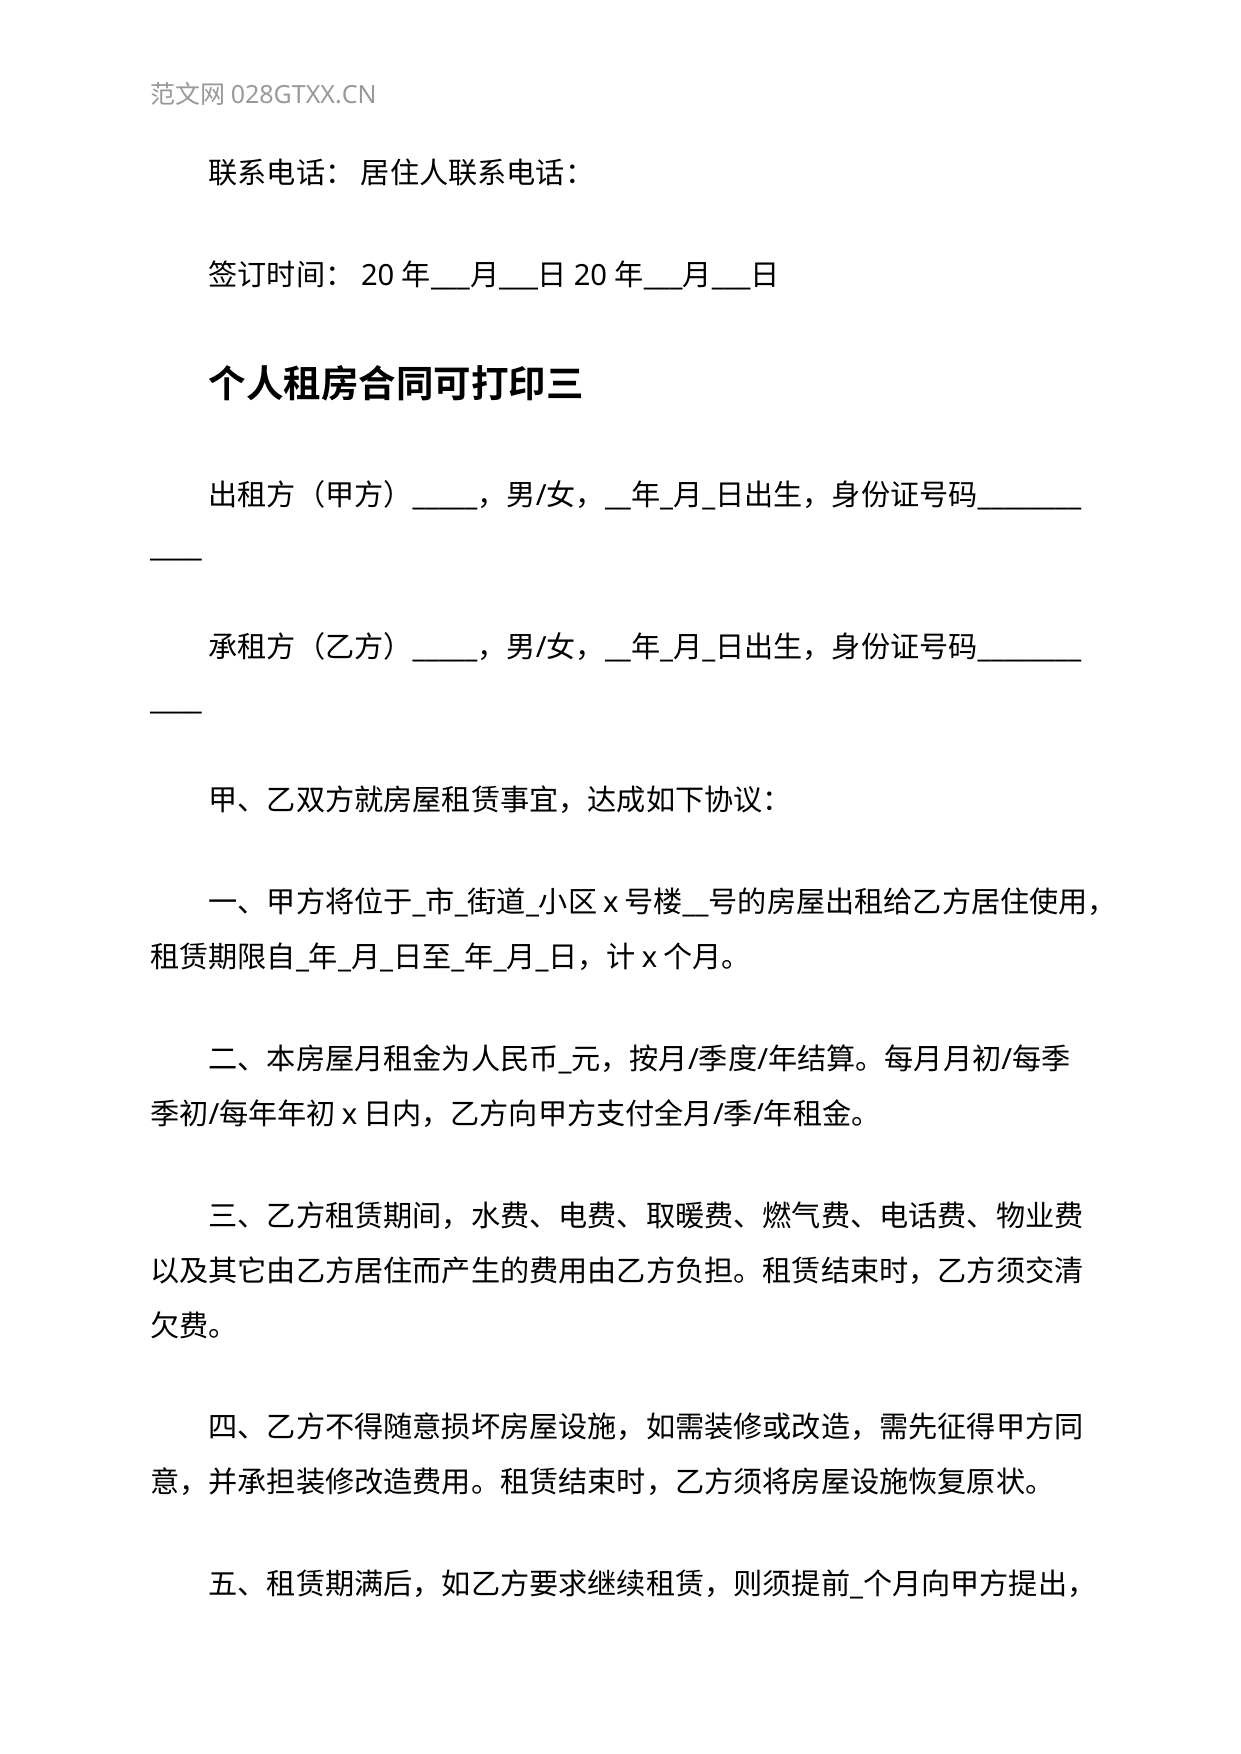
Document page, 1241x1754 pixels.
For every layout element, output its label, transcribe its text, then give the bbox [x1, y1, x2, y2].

text 二、本房屋月租金为人民币_元，按月/季度/年结算。每月月初/每季季初/每年年初x日内，乙方向甲方支付全月/季/年租金。 [150, 1035, 1090, 1133]
text 承租方（乙方）_____，男/女，__年_月_日出生，身份证号码____________ [150, 624, 1090, 718]
text 一、甲方将位于_市_街道_小区x号楼__号的房屋出租给乙方居住使用，租赁期限自_年_月_日至_年_月_日，计x个月。 [150, 878, 1090, 976]
text 个人租房合同可打印三 [150, 354, 1090, 408]
text 四、乙方不得随意损坏房屋设施，如需装修或改造，需先征得甲方同意，并承担装修改造费用。租赁结束时，乙方须将房屋设施恢复原状。 [150, 1404, 1090, 1501]
text 三、乙方租赁期间，水费、电费、取暖费、燃气费、电话费、物业费以及其它由乙方居住而产生的费用由乙方负担。租赁结束时，乙方须交清欠费。 [150, 1192, 1090, 1344]
text 出租方（甲方）_____，男/女，__年_月_日出生，身份证号码____________ [150, 471, 1090, 565]
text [150, 1561, 1090, 1603]
text 联系电话： 居住人联系电话： [150, 150, 1090, 192]
text 甲、乙双方就房屋租赁事宜，达成如下协议： [150, 777, 1090, 819]
text 签订时间： 20 年___月___日 20 年___月___日 [150, 252, 1090, 294]
